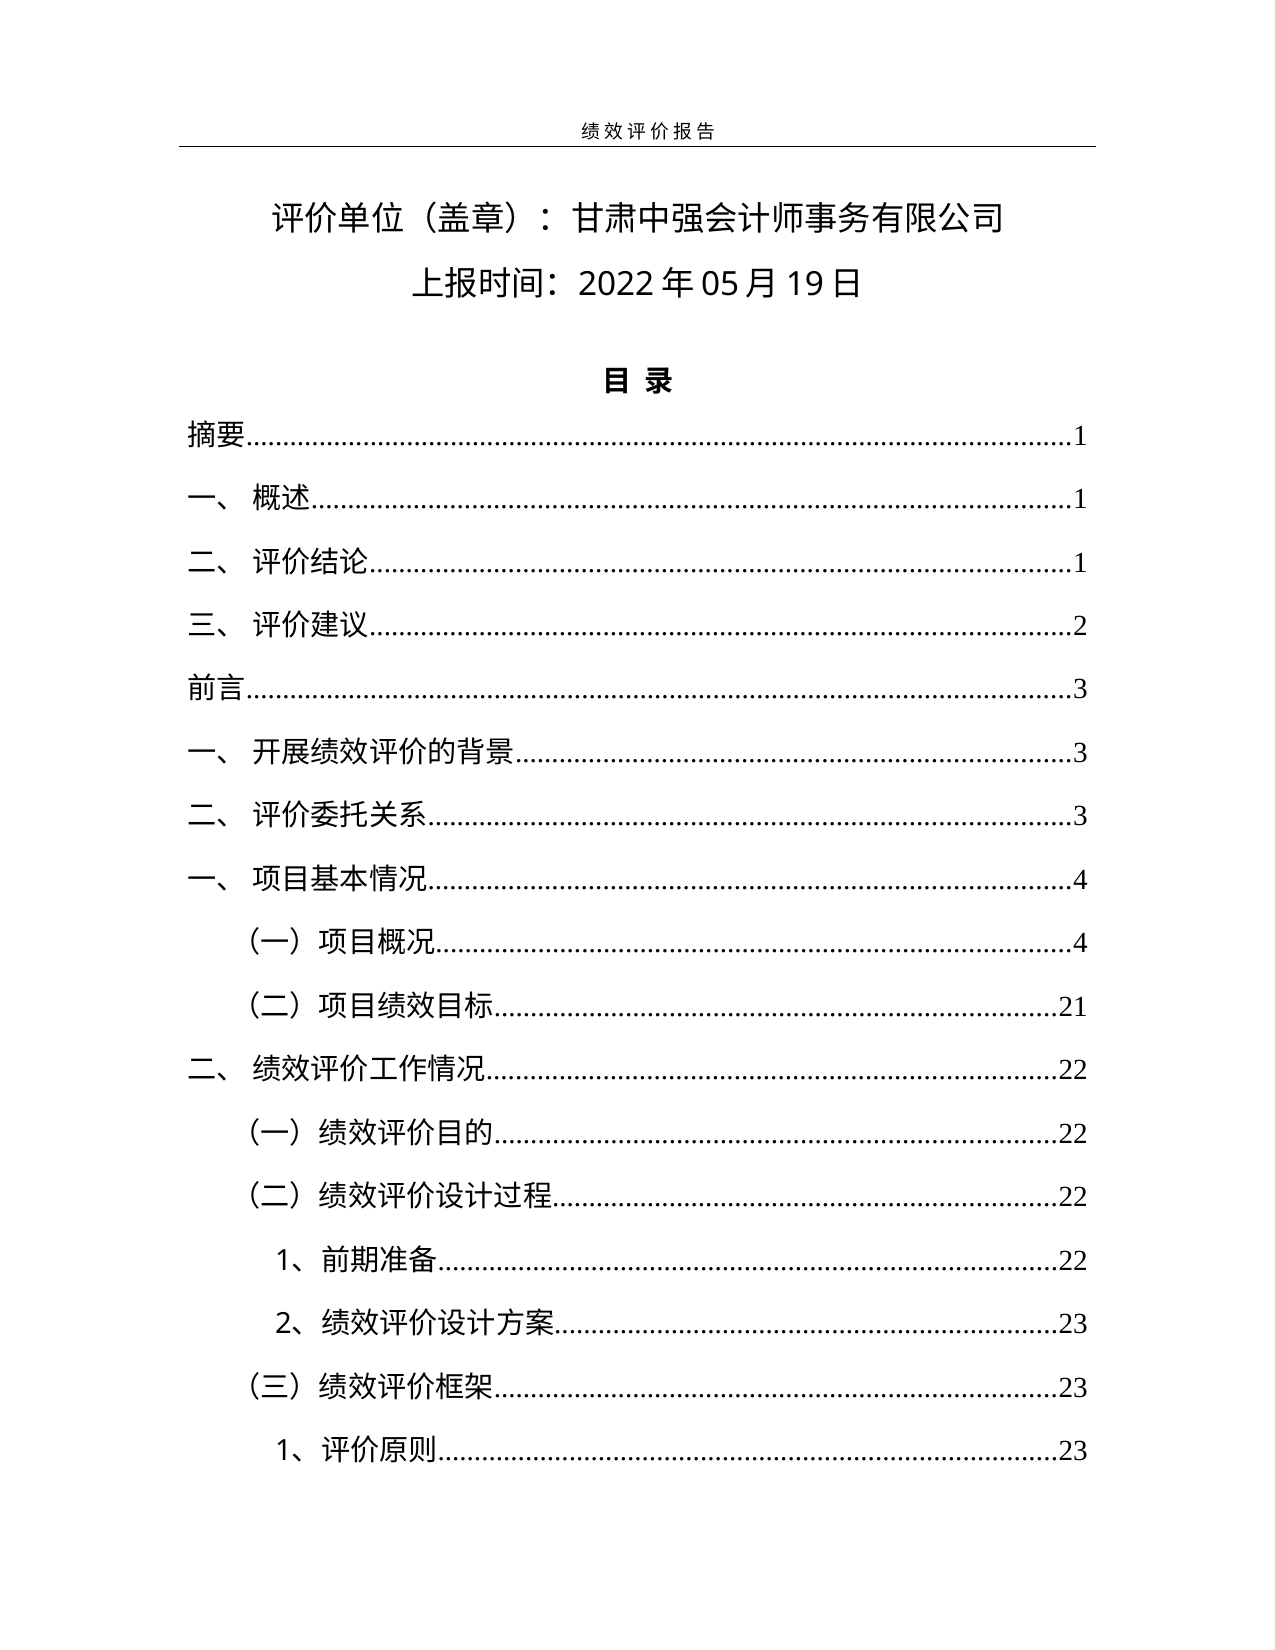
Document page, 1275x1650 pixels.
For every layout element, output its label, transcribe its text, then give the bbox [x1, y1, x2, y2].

text （一）项目概况 4 [231, 919, 1087, 961]
text 评价单位（盖章）：甘肃中强会计师事务有限公司 [187, 184, 1087, 249]
text 1、前期准备 22 [275, 1236, 1087, 1278]
text 上报时间：2022年05月19日 [187, 249, 1087, 314]
text 2、绩效评价设计方案 23 [275, 1299, 1087, 1342]
text 前言 3 [187, 665, 1087, 707]
text 摘要 1 [187, 411, 1087, 454]
text （二）绩效评价设计过程 22 [231, 1173, 1087, 1215]
text （三）绩效评价框架 23 [231, 1363, 1087, 1405]
text 二、 评价结论 1 [187, 538, 1087, 581]
text 一、 开展绩效评价的背景 3 [187, 728, 1087, 771]
text 一、 项目基本情况 4 [187, 855, 1087, 898]
text （二）项目绩效目标 21 [231, 982, 1087, 1024]
text 二、 绩效评价工作情况 22 [187, 1046, 1087, 1088]
text 一、 概述 1 [187, 475, 1087, 517]
text 二、 评价委托关系 3 [187, 792, 1087, 834]
text （一）绩效评价目的 22 [231, 1109, 1087, 1151]
text 目 录 [187, 346, 1087, 411]
text 1、评价原则 23 [275, 1427, 1087, 1469]
text 三、 评价建议 2 [187, 602, 1087, 644]
